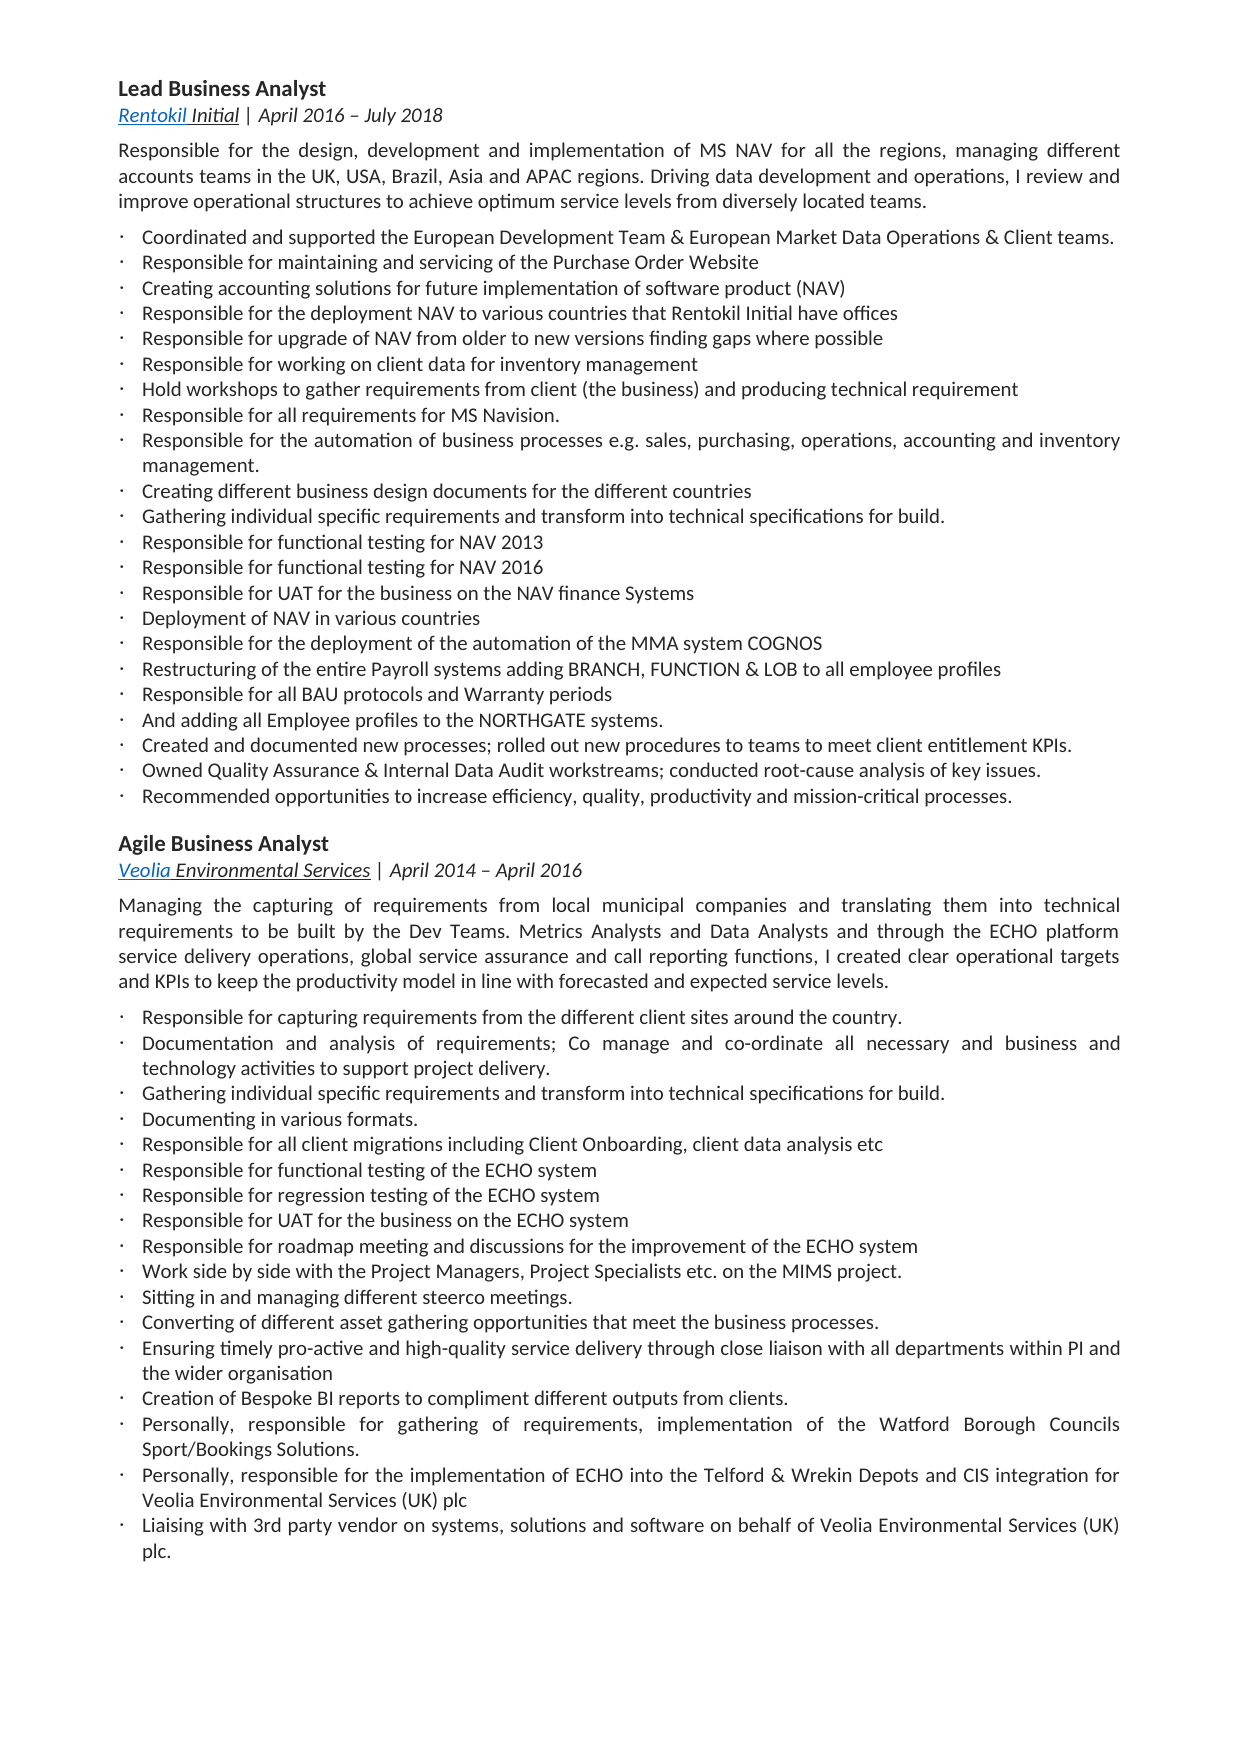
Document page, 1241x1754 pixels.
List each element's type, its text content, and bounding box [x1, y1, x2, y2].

text Veolia Environmental Services | April 2014 – April 2016 [118, 857, 1122, 882]
list Responsible for roadmap meeting and discussions for the improvement of the ECHO system [118, 1233, 1122, 1258]
list Responsible for the deployment NAV to various countries that Rentokil Initial have offices [118, 300, 1122, 326]
text Managing the capturing of requirements from local municipal companies and translating them into technical requirements to be built by the Dev Teams. Metrics Analysts and Data Analysts and through the ECHO platform service delivery operations, global service assurance and call reporting functions, I created clear operational targets and KPIs to keep the productivity model in line with forecasted and expected service levels. [118, 892, 1122, 994]
list Responsible for upgrade of NAV from older to new versions finding gaps where possible [118, 326, 1122, 351]
list Responsible for working on client data for inventory management [118, 351, 1122, 376]
list Responsible for capturing requirements from the different client sites around the country. [118, 1004, 1122, 1030]
list Sitting in and managing different steerco meetings. [118, 1284, 1122, 1309]
list Hold workshops to gather requirements from client (the business) and producing technical requirement [118, 376, 1122, 402]
list Converting of different asset gathering opportunities that meet the business processes. [118, 1309, 1122, 1335]
list Responsible for all requirements for MS Navision. [118, 402, 1122, 427]
list Personally, responsible for the implementation of ECHO into the Telford & Wrekin Depots and CIS integration for Veolia Environmental Services (UK) plc [118, 1462, 1122, 1513]
list Responsible for functional testing of the ECHO system [118, 1157, 1122, 1182]
list Owned Quality Assurance & Internal Data Audit workstreams; conducted root-cause analysis of key issues. [118, 758, 1122, 783]
list Responsible for maintaining and servicing of the Purchase Order Website [118, 249, 1122, 275]
list Responsible for UAT for the business on the ECHO system [118, 1208, 1122, 1233]
text Responsible for the design, development and implementation of MS NAV for all the regions, managing different accounts teams in the UK, USA, Brazil, Asia and APAC regions. Driving data development and operations, I review and improve operational structures to achieve optimum service levels from diversely located teams. [118, 137, 1122, 214]
list Deployment of NAV in various countries [118, 605, 1122, 631]
list Responsible for regression testing of the ECHO system [118, 1182, 1122, 1208]
list Personally, responsible for gathering of requirements, implementation of the Watford Borough Councils Sport/Bookings Solutions. [118, 1411, 1122, 1462]
list Responsible for the automation of business processes e.g. sales, purchasing, operations, accounting and inventory management. [118, 427, 1122, 478]
list And adding all Employee profiles to the NORTHGATE systems. [118, 707, 1122, 732]
text Lead Business Analyst [118, 74, 1122, 102]
list Restructuring of the entire Payroll systems adding BRANCH, FUNCTION & LOB to all employee profiles [118, 656, 1122, 681]
list Responsible for functional testing for NAV 2013 [118, 529, 1122, 554]
list Work side by side with the Project Managers, Project Specialists etc. on the MIMS project. [118, 1258, 1122, 1284]
list Coordinated and supported the European Development Team & European Market Data Operations & Client teams. [118, 224, 1122, 249]
list Gathering individual specific requirements and transform into technical specifications for build. [118, 1081, 1122, 1106]
list Recommended opportunities to increase efficiency, quality, productivity and mission-critical processes. [118, 783, 1122, 808]
list Gathering individual specific requirements and transform into technical specifications for build. [118, 503, 1122, 529]
list Liaising with 3rd party vendor on systems, solutions and software on behalf of Veolia Environmental Services (UK) plc. [118, 1513, 1122, 1563]
list Created and documented new processes; rolled out new procedures to teams to meet client entitlement KPIs. [118, 732, 1122, 758]
list Creating different business design documents for the different countries [118, 478, 1122, 503]
list Documentation and analysis of requirements; Co manage and co-ordinate all necessary and business and technology activities to support project delivery. [118, 1030, 1122, 1081]
list Responsible for the deployment of the automation of the MMA system COGNOS [118, 631, 1122, 656]
list Responsible for functional testing for NAV 2016 [118, 554, 1122, 580]
text Agile Business Analyst [118, 829, 1122, 857]
list Creating accounting solutions for future implementation of software product (NAV) [118, 275, 1122, 300]
list Creation of Bespoke BI reports to compliment different outputs from clients. [118, 1386, 1122, 1411]
list Responsible for all client migrations including Client Onboarding, client data analysis etc [118, 1131, 1122, 1157]
list Responsible for UAT for the business on the NAV finance Systems [118, 580, 1122, 605]
text Rentokil Initial | April 2016 – July 2018 [118, 102, 1122, 127]
list Documenting in various formats. [118, 1106, 1122, 1131]
list Ensuring timely pro-active and high-quality service delivery through close liaison with all departments within PI and the wider organisation [118, 1335, 1122, 1386]
list Responsible for all BAU protocols and Warranty periods [118, 681, 1122, 707]
